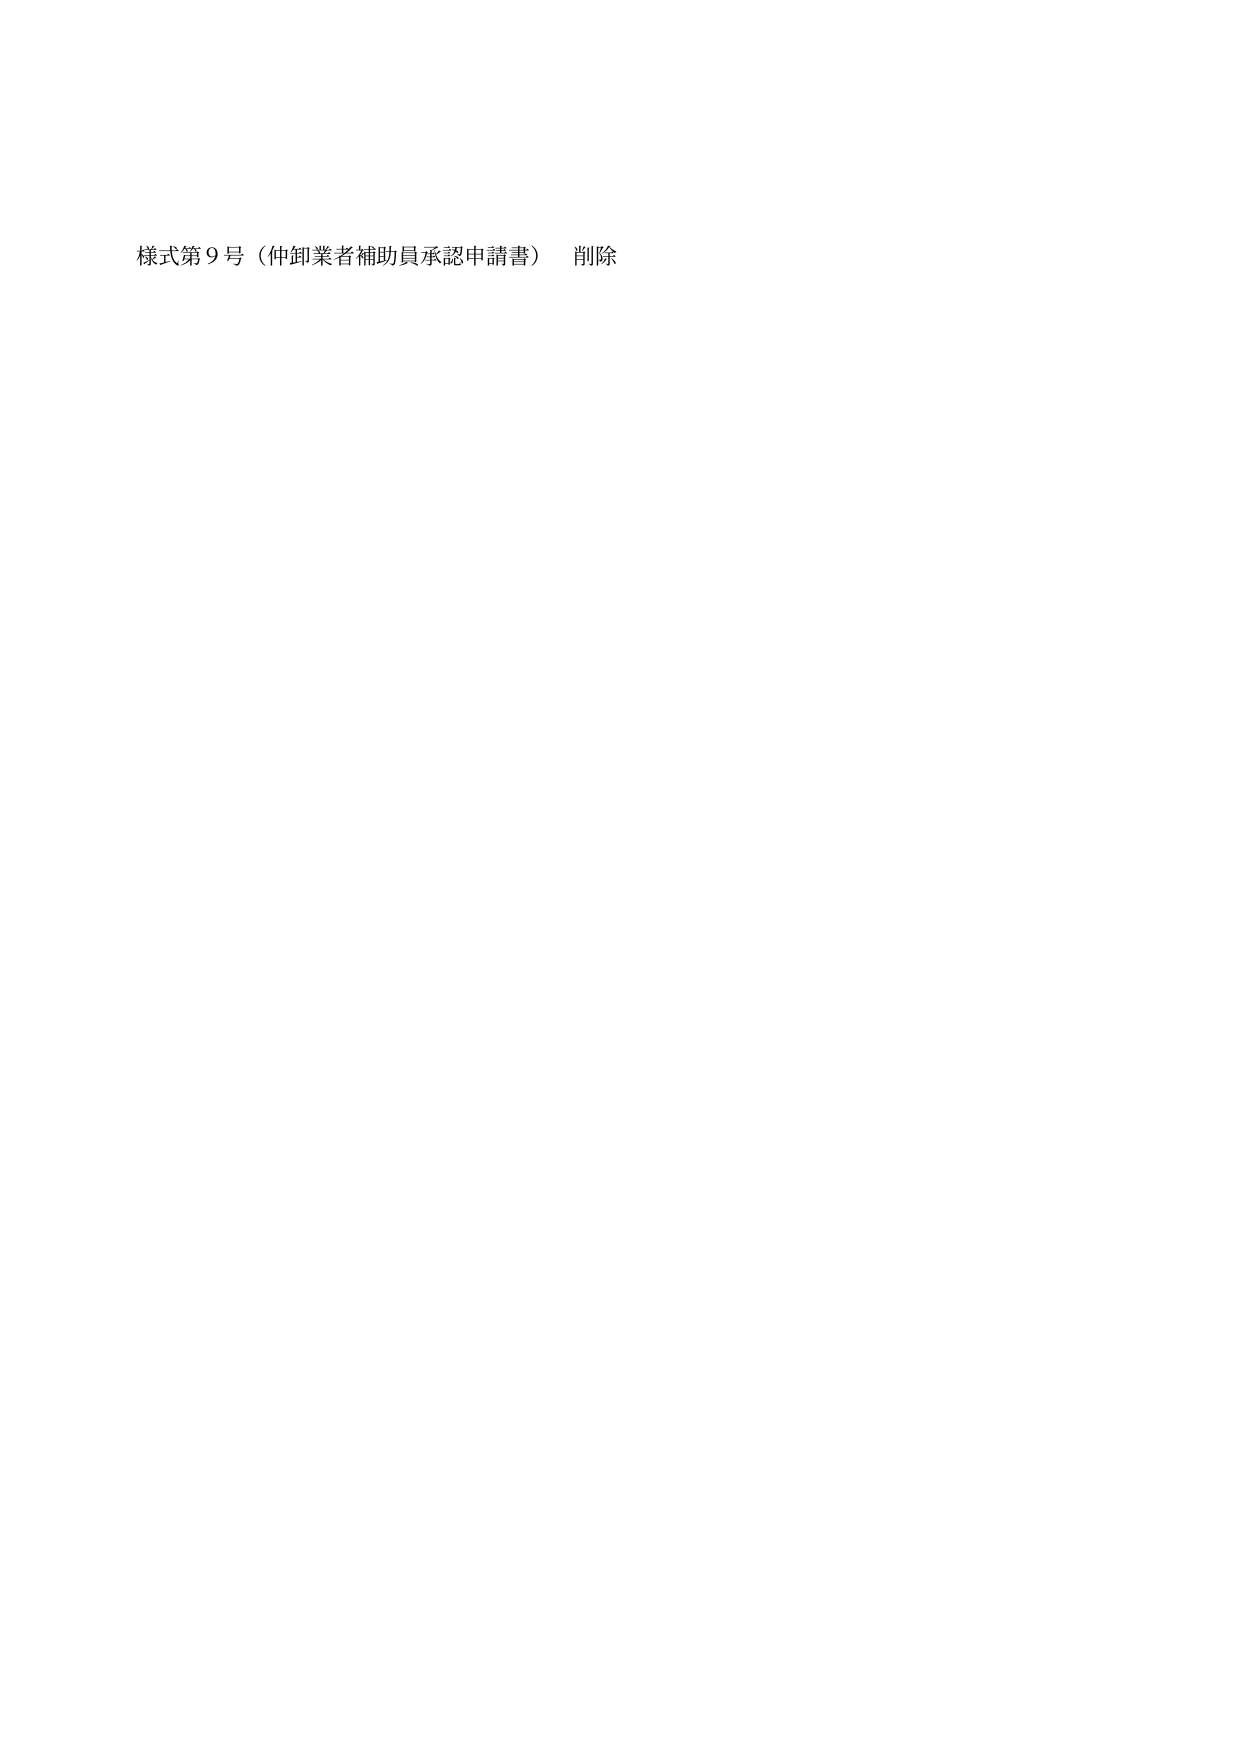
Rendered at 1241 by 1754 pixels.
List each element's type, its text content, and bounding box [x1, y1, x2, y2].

text 様式第９号（仲卸業者補助員承認申請書） 削除 [136, 236, 1104, 273]
